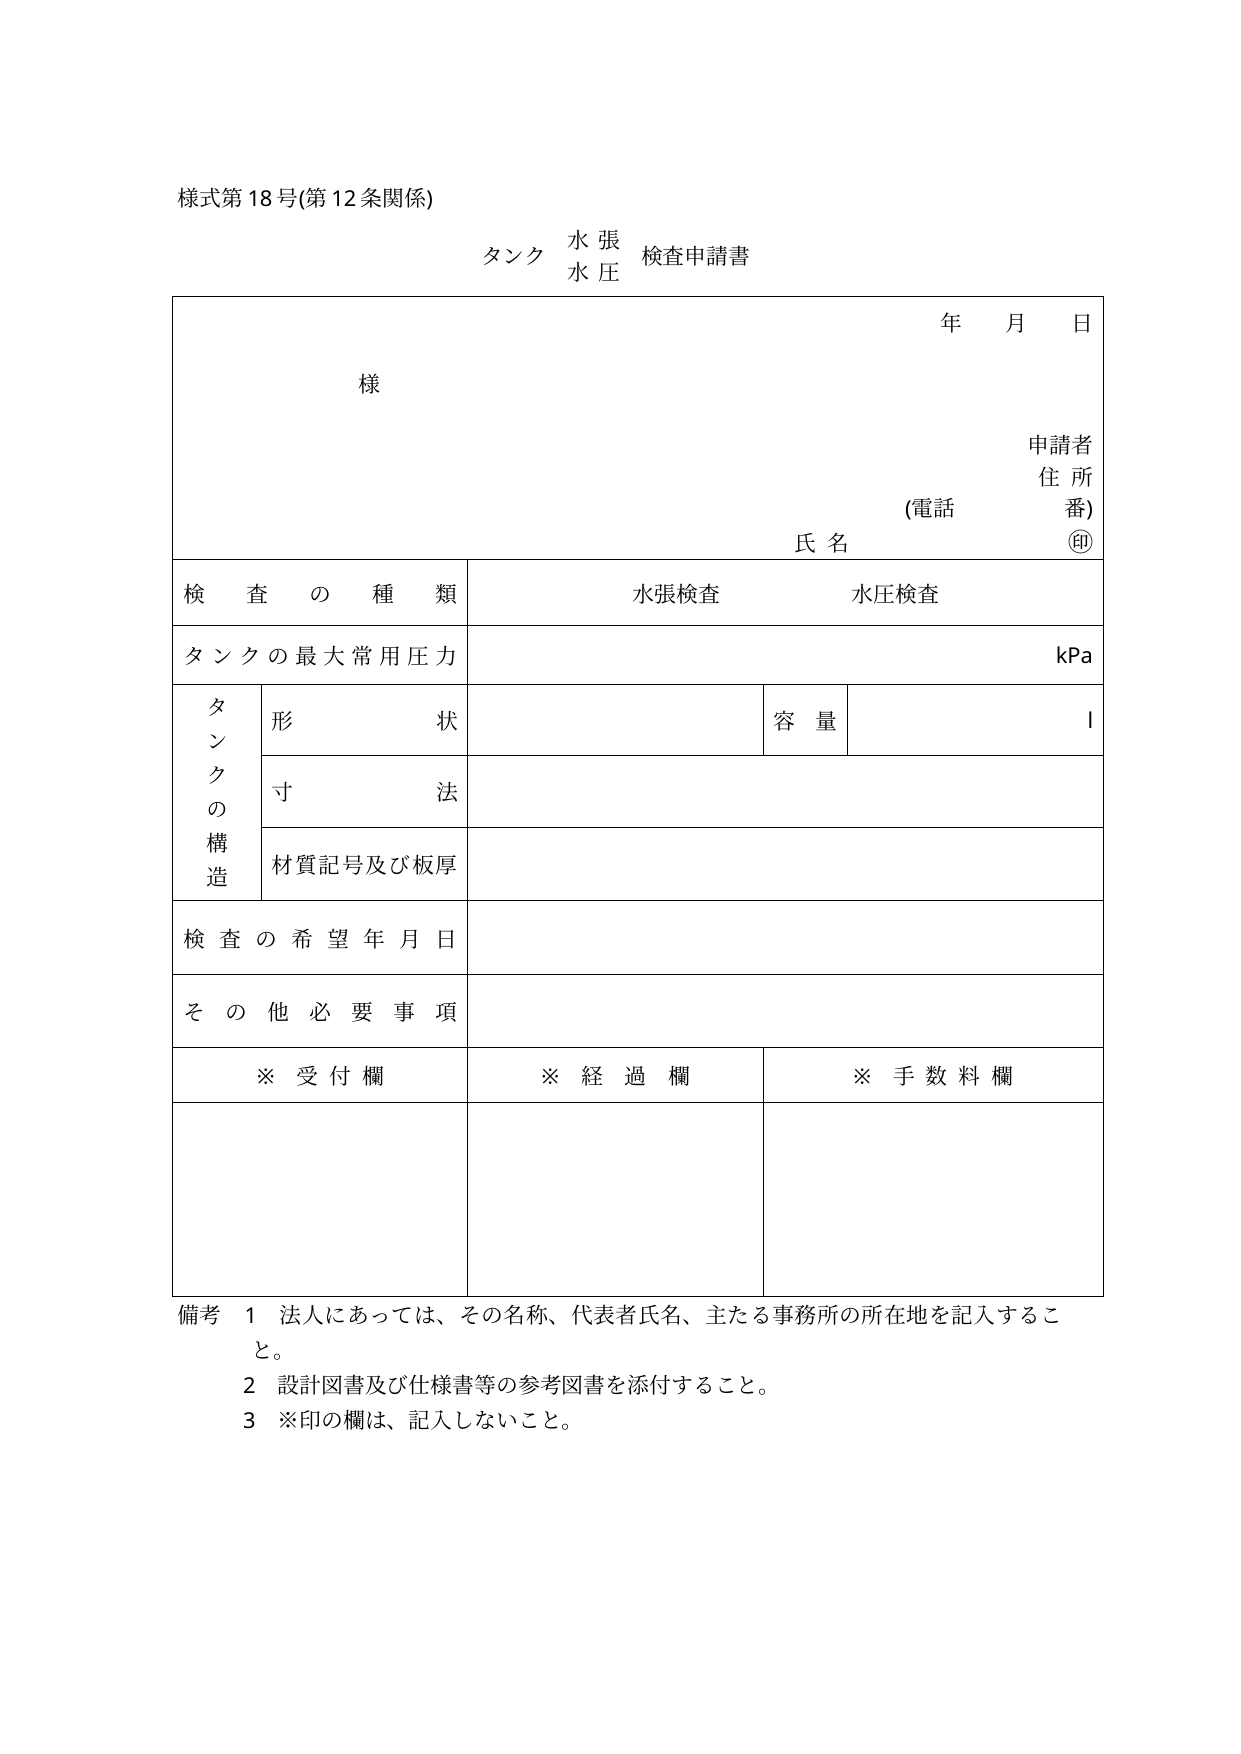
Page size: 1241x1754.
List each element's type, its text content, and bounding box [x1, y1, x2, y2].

text 備考 1 法人にあっては、その名称、代表者氏名、主たる事務所の所在地を記入すること。 [177, 1297, 1063, 1367]
table_cell 水張検査 水圧検査 [468, 560, 1103, 625]
table_cell [468, 685, 763, 755]
text 3 ※印の欄は、記入しないこと。 [177, 1402, 1063, 1436]
table_cell [468, 828, 1103, 900]
table_cell [764, 1103, 1103, 1296]
table_header 水張 水圧 [557, 214, 630, 296]
table_cell [468, 901, 1103, 974]
table_cell l [848, 685, 1103, 755]
table_cell [468, 1103, 763, 1296]
table_header 検査申請書 [630, 214, 1103, 296]
table_cell ※ 受付欄 [173, 1048, 467, 1102]
text 2 設計図書及び仕様書等の参考図書を添付すること。 [177, 1367, 1063, 1402]
table_cell 材質記号及び板厚 [262, 828, 467, 900]
table_cell ※ 経過欄 [468, 1048, 763, 1102]
table_cell 寸法 [262, 756, 467, 827]
table_cell [173, 1103, 467, 1296]
table_cell タンクの構造 [173, 685, 261, 900]
table_cell 検査の希望年月日 [173, 901, 467, 974]
table_header タンク [173, 214, 557, 296]
table_cell 容量 [764, 685, 847, 755]
table_cell [468, 756, 1103, 827]
table_cell 形状 [262, 685, 467, 755]
table_cell 年 月 日 様 申請者 住所 (電話 番) 氏名 ㊞ [173, 297, 1103, 559]
table_cell [468, 975, 1103, 1047]
table_cell kPa [468, 626, 1103, 683]
table_cell タンクの最大常用圧力 [173, 626, 467, 683]
table_cell その他必要事項 [173, 975, 467, 1047]
text 様式第18号(第12条関係) [177, 179, 1063, 214]
table_cell ※ 手数料欄 [764, 1048, 1103, 1102]
table_cell 検査の種類 [173, 560, 467, 625]
